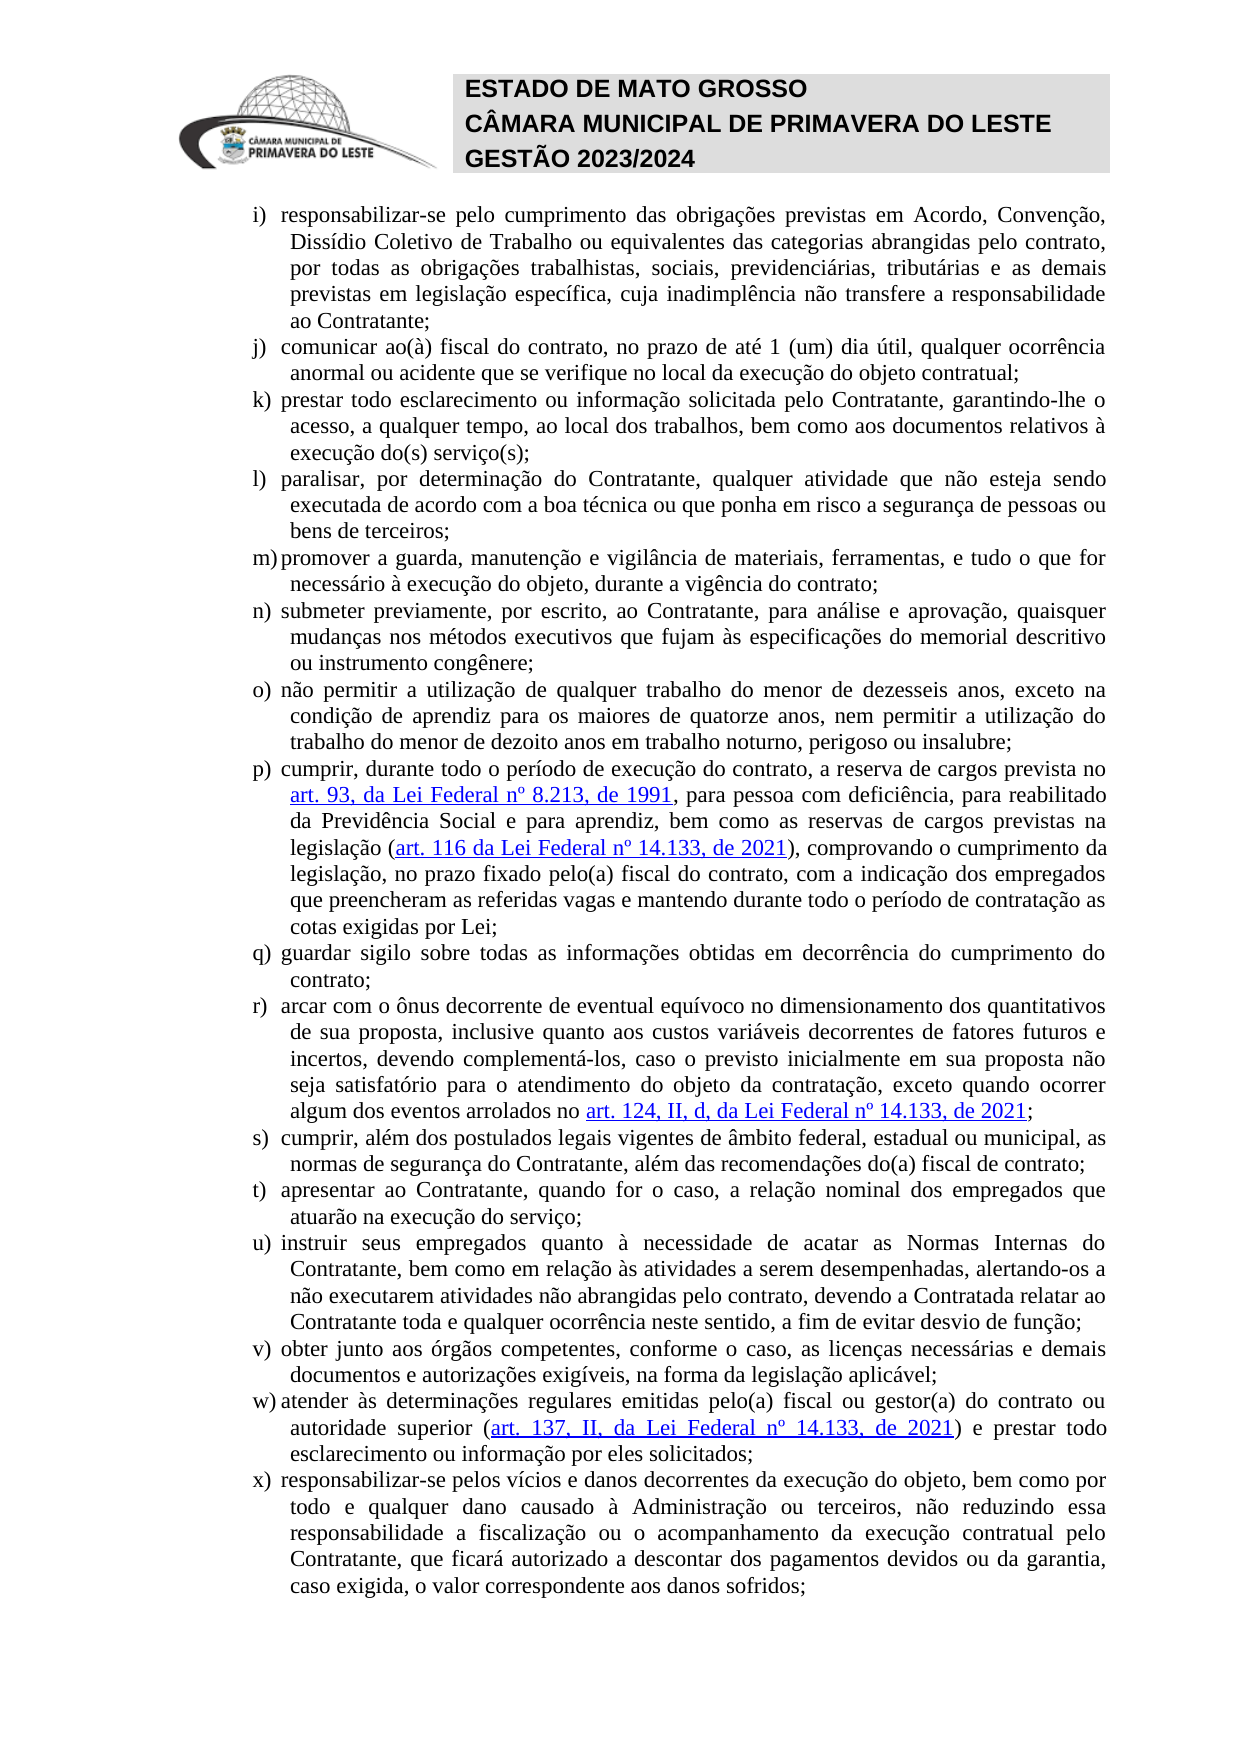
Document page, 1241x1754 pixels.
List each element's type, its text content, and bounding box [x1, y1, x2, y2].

list guardar sigilo sobre todas as informações obtidas em decorrência do cumprimento do contrato; [252, 939, 1107, 992]
list arcar com o ônus decorrente de eventual equívoco no dimensionamento dos quantitativos de sua proposta, inclusive quanto aos custos variáveis decorrentes de fatores futuros e incertos, devendo complementá-los, caso o previsto inicialmente em sua proposta não seja satisfatório para o atendimento do objeto da contratação, exceto quando ocorrer algum dos eventos arrolados no art. 124, II, d, da Lei Federal nº 14.133, de 2021; [252, 992, 1107, 1124]
picture [177, 73, 442, 172]
list paralisar, por determinação do Contratante, qualquer atividade que não esteja sendo executada de acordo com a boa técnica ou que ponha em risco a segurança de pessoas ou bens de terceiros; [252, 465, 1107, 544]
list submeter previamente, por escrito, ao Contratante, para análise e aprovação, quaisquer mudanças nos métodos executivos que fujam às especificações do memorial descritivo ou instrumento congênere; [252, 597, 1107, 676]
list cumprir, além dos postulados legais vigentes de âmbito federal, estadual ou municipal, as normas de segurança do Contratante, além das recomendações do(a) fiscal de contrato; [252, 1124, 1107, 1176]
list atender às determinações regulares emitidas pelo(a) fiscal ou gestor(a) do contrato ou autoridade superior (art. 137, II, da Lei Federal nº 14.133, de 2021) e prestar todo esclarecimento ou informação por eles solicitados; [252, 1387, 1107, 1466]
list obter junto aos órgãos competentes, conforme o caso, as licenças necessárias e demais documentos e autorizações exigíveis, na forma da legislação aplicável; [252, 1334, 1107, 1387]
list não permitir a utilização de qualquer trabalho do menor de dezesseis anos, exceto na condição de aprendiz para os maiores de quatorze anos, nem permitir a utilização do trabalho do menor de dezoito anos em trabalho noturno, perigoso ou insalubre; [252, 676, 1107, 755]
list comunicar ao(à) fiscal do contrato, no prazo de até 1 (um) dia útil, qualquer ocorrência anormal ou acidente que se verifique no local da execução do objeto contratual; [252, 333, 1107, 386]
list cumprir, durante todo o período de execução do contrato, a reserva de cargos prevista no art. 93, da Lei Federal nº 8.213, de 1991, para pessoa com deficiência, para reabilitado da Previdência Social e para aprendiz, bem como as reservas de cargos previstas na legislação (art. 116 da Lei Federal nº 14.133, de 2021), comprovando o cumprimento da legislação, no prazo fixado pelo(a) fiscal do contrato, com a indicação dos empregados que preencheram as referidas vagas e mantendo durante todo o período de contratação as cotas exigidas por Lei; [252, 755, 1107, 939]
list responsabilizar-se pelos vícios e danos decorrentes da execução do objeto, bem como por todo e qualquer dano causado à Administração ou terceiros, não reduzindo essa responsabilidade a fiscalização ou o acompanhamento da execução contratual pelo Contratante, que ficará autorizado a descontar dos pagamentos devidos ou da garantia, caso exigida, o valor correspondente aos danos sofridos; [252, 1466, 1107, 1598]
list apresentar ao Contratante, quando for o caso, a relação nominal dos empregados que atuarão na execução do serviço; [252, 1176, 1107, 1229]
list promover a guarda, manutenção e vigilância de materiais, ferramentas, e tudo o que for necessário à execução do objeto, durante a vigência do contrato; [252, 544, 1107, 597]
list responsabilizar-se pelo cumprimento das obrigações previstas em Acordo, Convenção, Dissídio Coletivo de Trabalho ou equivalentes das categorias abrangidas pelo contrato, por todas as obrigações trabalhistas, sociais, previdenciárias, tributárias e as demais previstas em legislação específica, cuja inadimplência não transfere a responsabilidade ao Contratante; [252, 201, 1107, 333]
list prestar todo esclarecimento ou informação solicitada pelo Contratante, garantindo-lhe o acesso, a qualquer tempo, ao local dos trabalhos, bem como aos documentos relativos à execução do(s) serviço(s); [252, 386, 1107, 465]
list instruir seus empregados quanto à necessidade de acatar as Normas Internas do Contratante, bem como em relação às atividades a serem desempenhadas, alertando-os a não executarem atividades não abrangidas pelo contrato, devendo a Contratada relatar ao Contratante toda e qualquer ocorrência neste sentido, a fim de evitar desvio de função; [252, 1229, 1107, 1334]
